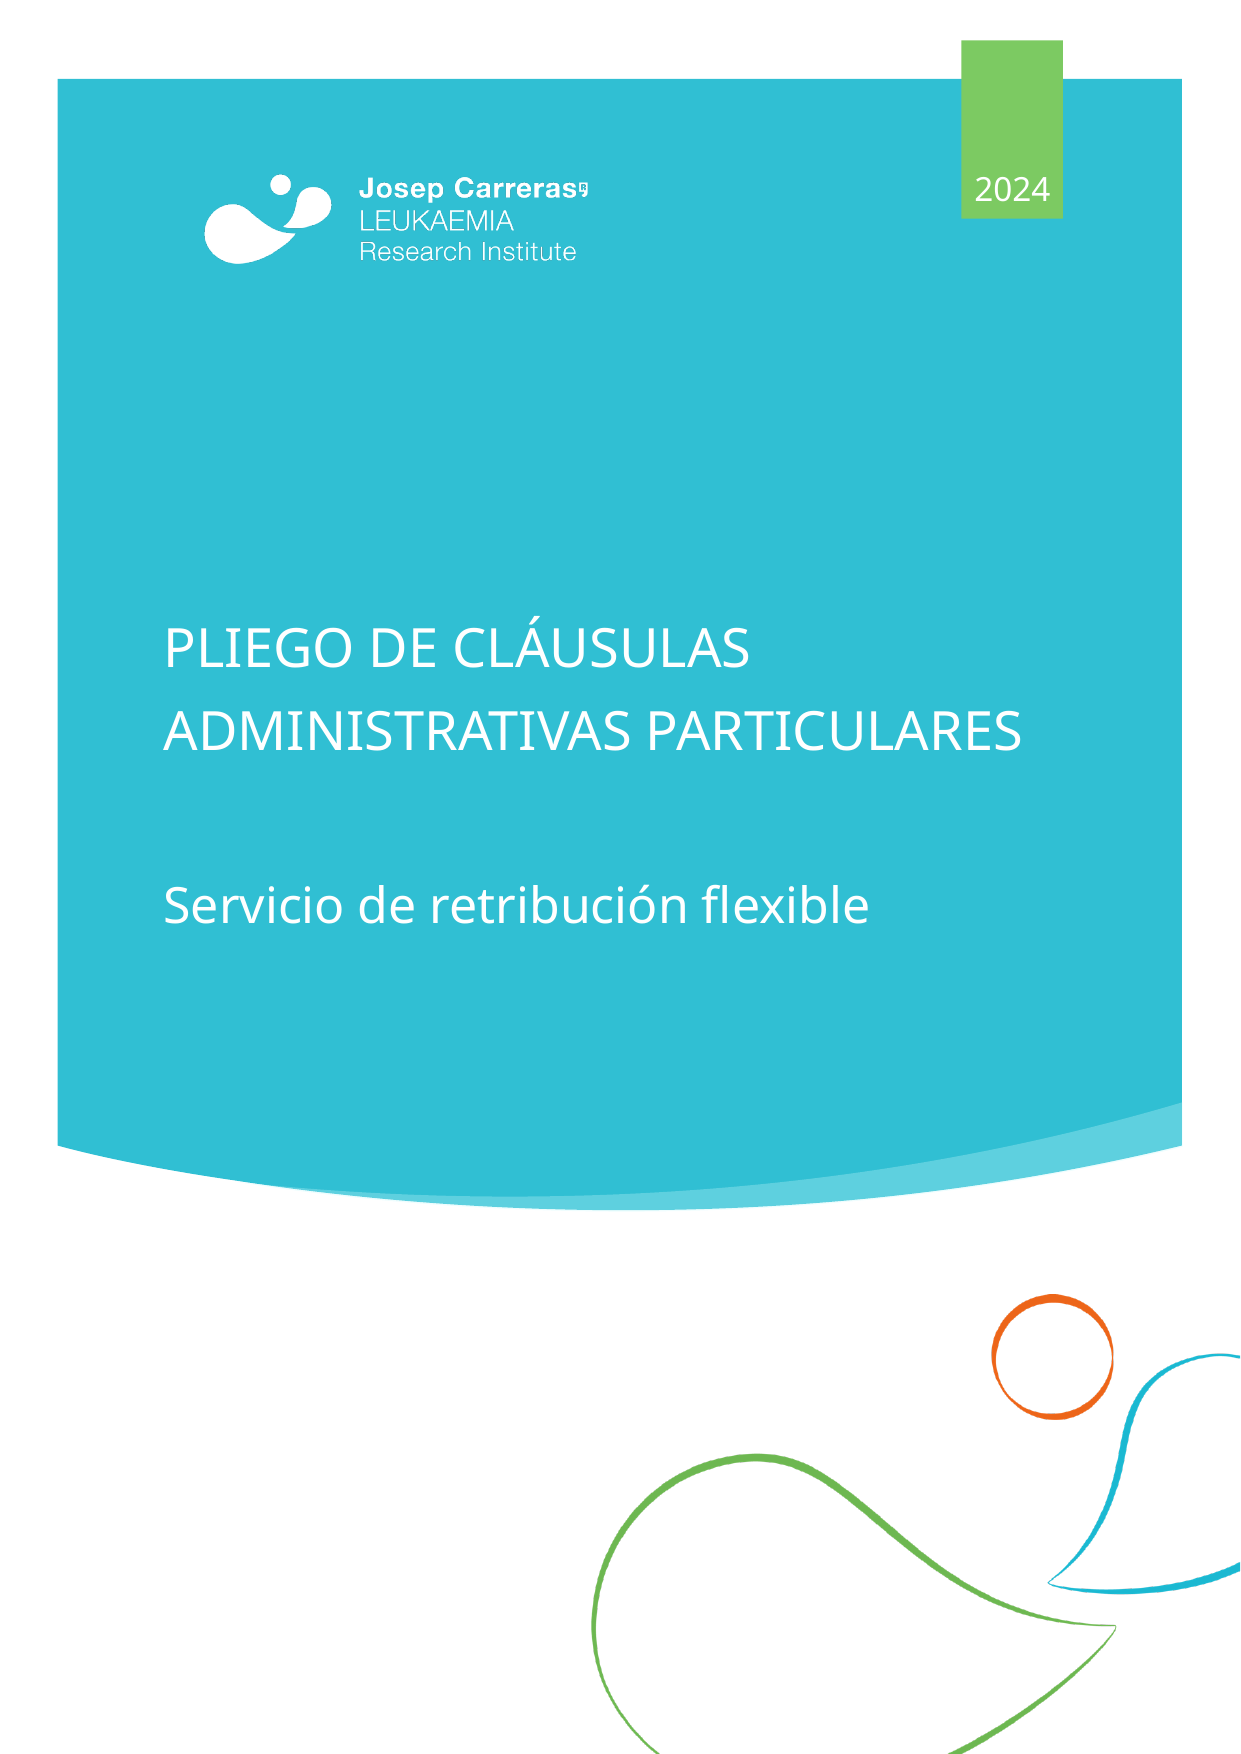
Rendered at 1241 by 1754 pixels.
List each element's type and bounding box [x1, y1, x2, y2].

picture [591, 1294, 1241, 1754]
picture [200, 172, 588, 264]
